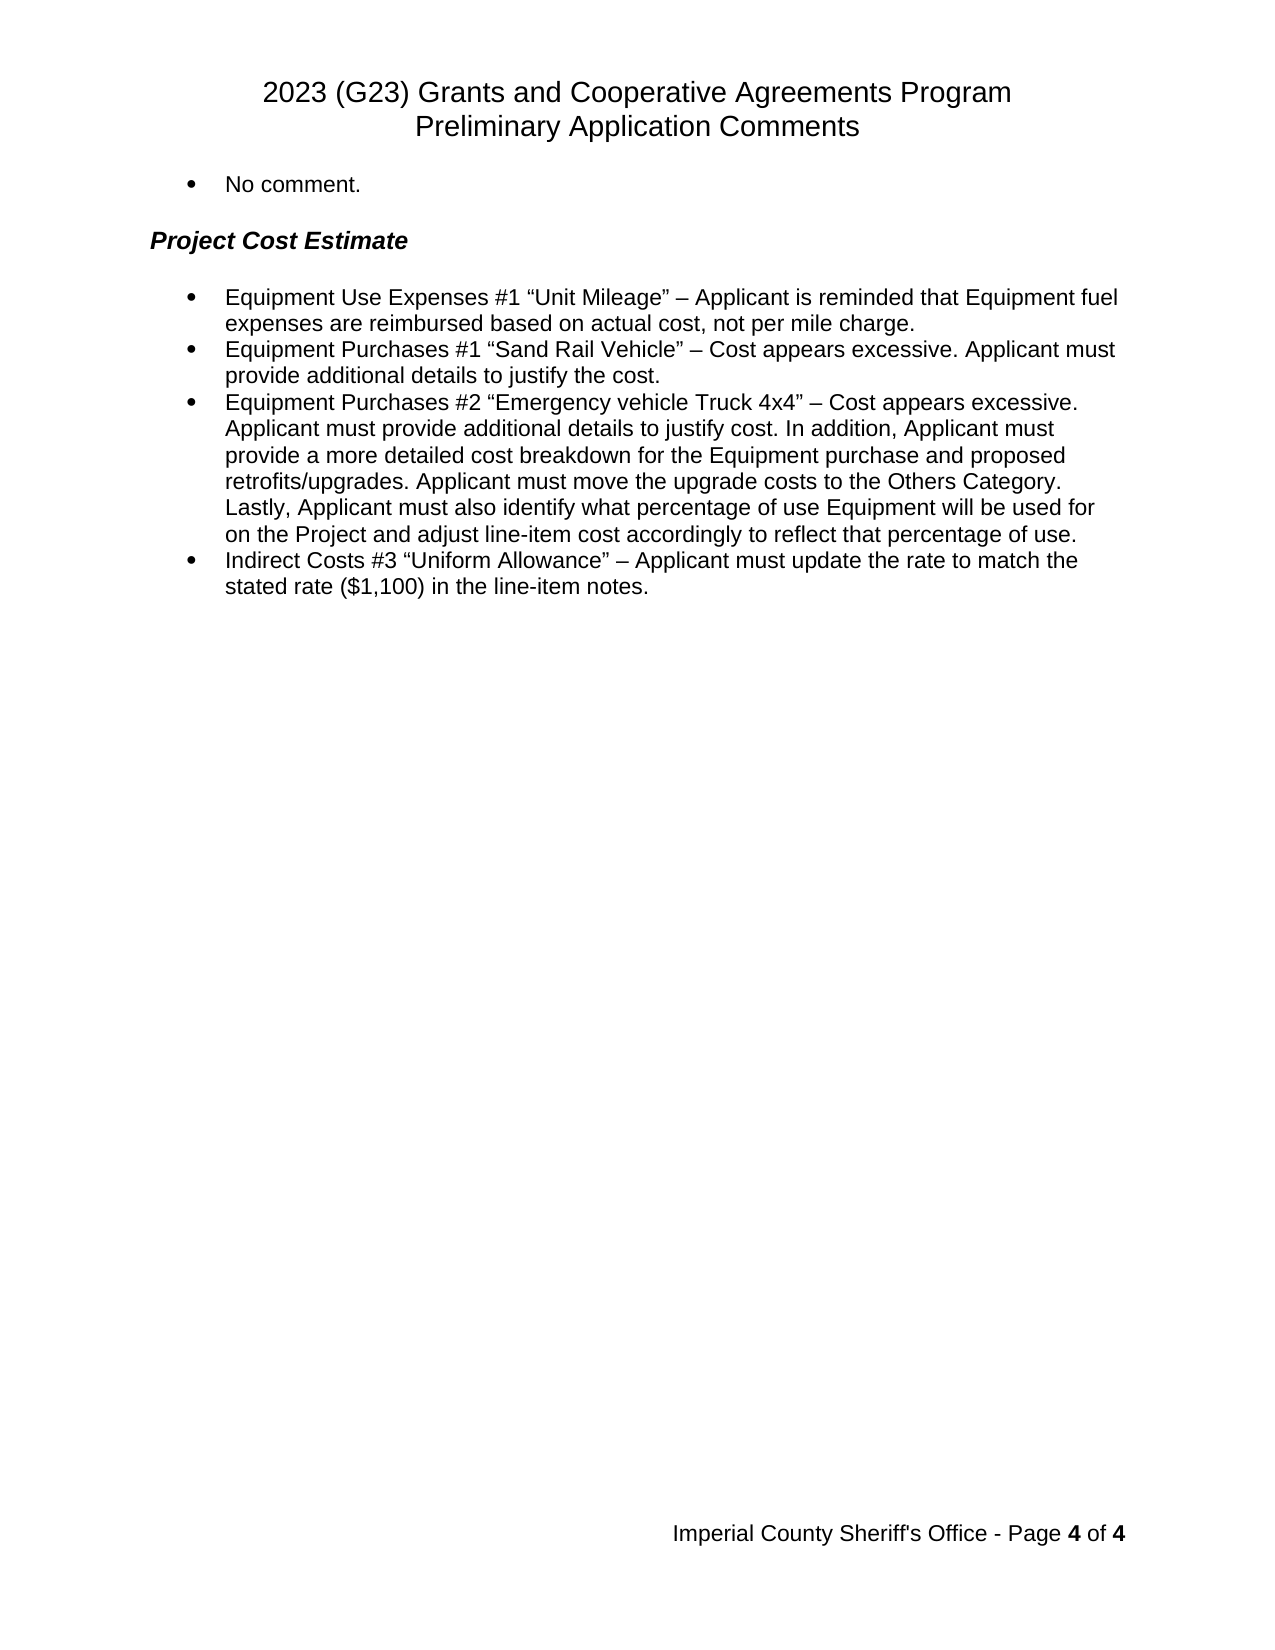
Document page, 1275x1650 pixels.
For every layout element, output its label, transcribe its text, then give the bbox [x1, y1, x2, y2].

list Equipment Use Expenses #1 “Unit Mileage” – Applicant is reminded that Equipment fuel expenses are reimbursed based on actual cost, not per mile charge. [187, 283, 1125, 336]
list Equipment Purchases #1 “Sand Rail Vehicle” – Cost appears excessive. Applicant must provide additional details to justify the cost. [187, 336, 1125, 389]
list Indirect Costs #3 “Uniform Allowance” – Applicant must update the rate to match the stated rate ($1,100) in the line-item notes. [187, 547, 1125, 600]
list Equipment Purchases #2 “Emergency vehicle Truck 4x4” – Cost appears excessive. Applicant must provide additional details to justify cost. In addition, Applicant must provide a more detailed cost breakdown for the Equipment purchase and proposed retrofits/upgrades. Applicant must move the upgrade costs to the Others Category. Lastly, Applicant must also identify what percentage of use Equipment will be used for on the Project and adjust line-item cost accordingly to reflect that percentage of use. [187, 389, 1125, 547]
text Project Cost Estimate [150, 226, 1125, 255]
list No comment. [187, 171, 1125, 197]
